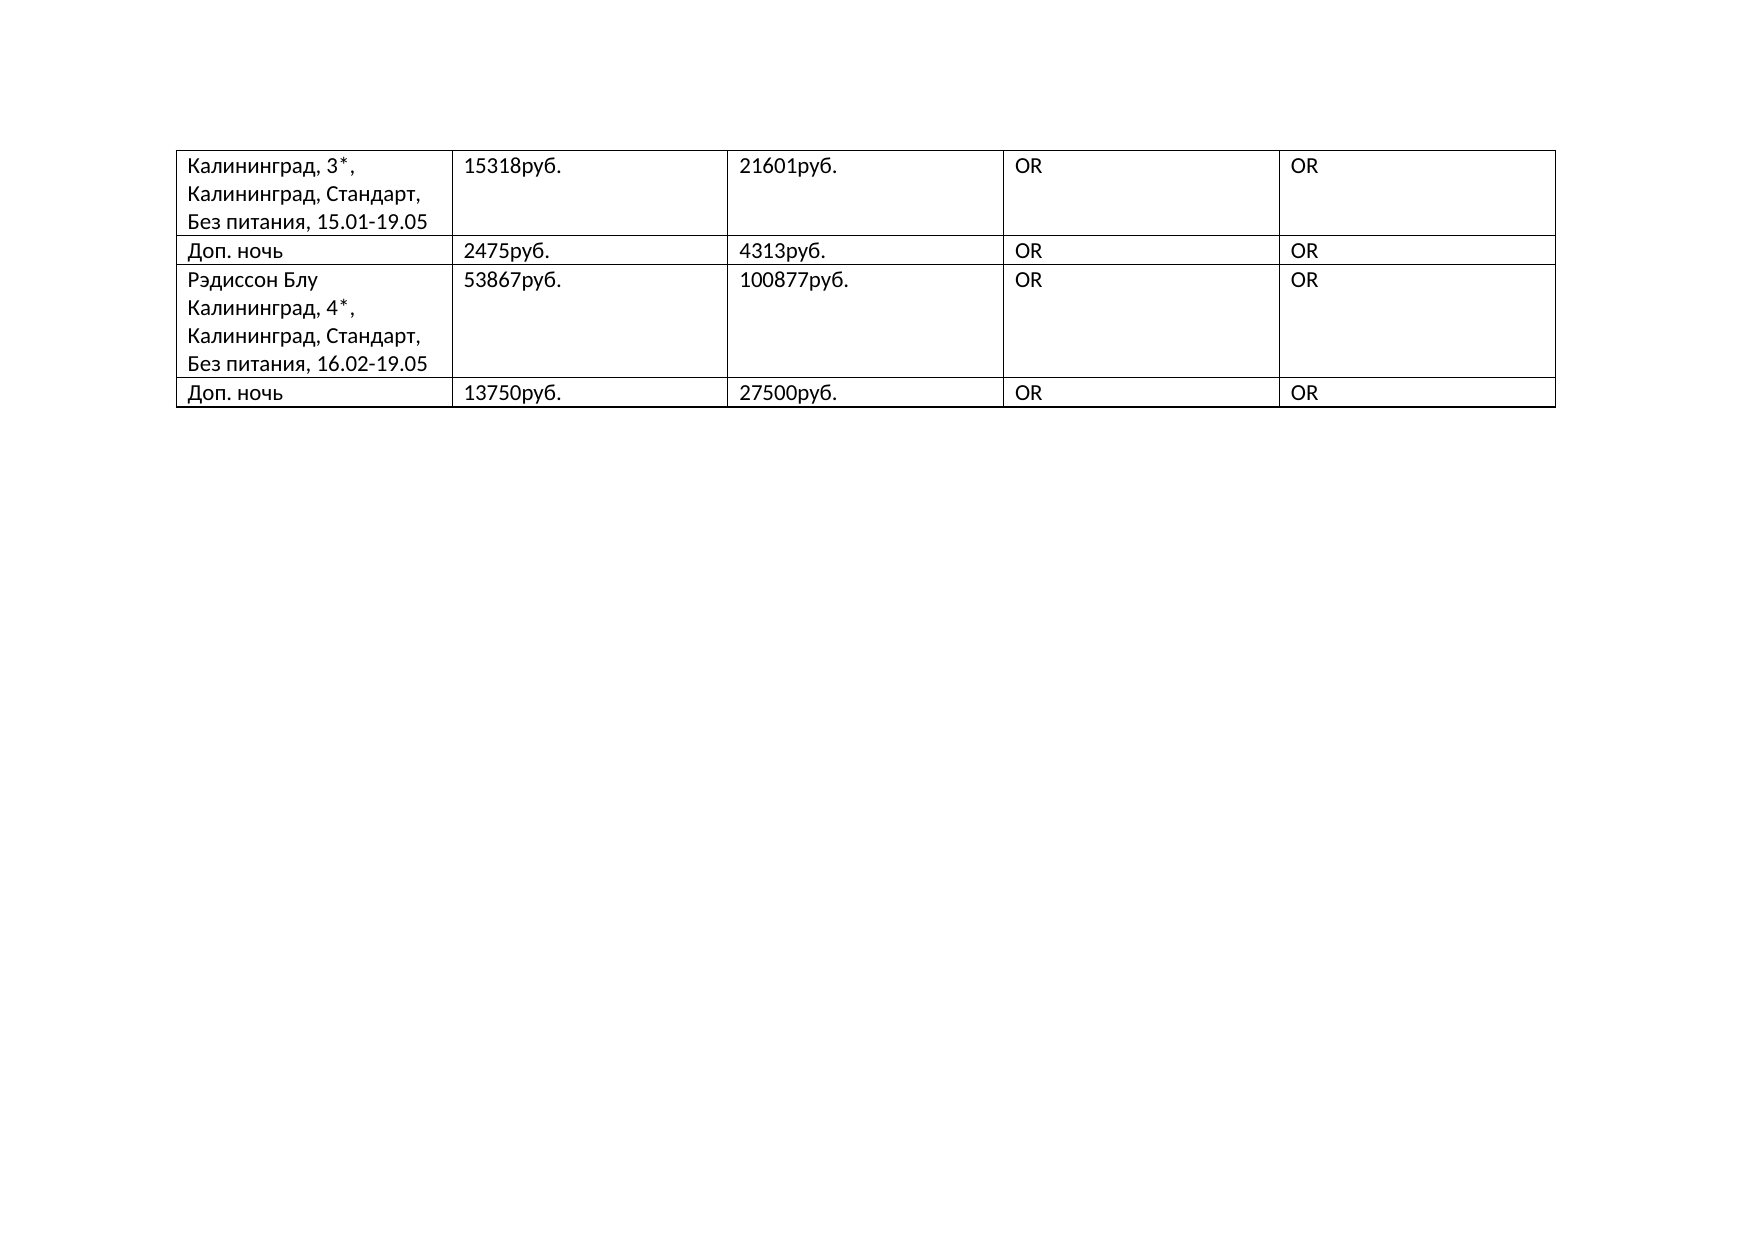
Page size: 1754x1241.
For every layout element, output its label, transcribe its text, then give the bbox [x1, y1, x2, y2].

table_cell OR [1004, 236, 1279, 264]
table_cell 2475руб. [453, 236, 727, 264]
table_cell 4313руб. [728, 236, 1003, 264]
table_cell OR [1280, 378, 1555, 406]
table_cell Доп. ночь [177, 236, 452, 264]
table_header OR [1280, 151, 1555, 235]
table_header Рэдиссон Блу Калининград, 4*, Калининград, Стандарт, Без питания, 16.02-19.05 [177, 265, 452, 377]
table_cell OR [1004, 378, 1279, 406]
table_header 100877руб. [728, 265, 1003, 377]
table_cell OR [1280, 236, 1555, 264]
table_cell 13750руб. [453, 378, 727, 406]
table_header 53867руб. [453, 265, 727, 377]
table_header OR [1004, 151, 1279, 235]
table_header OR [1004, 265, 1279, 377]
table_header Калининград, 3*, Калининград, Стандарт, Без питания, 15.01-19.05 [177, 151, 452, 235]
table_header 15318руб. [453, 151, 727, 235]
table_cell Доп. ночь [177, 378, 452, 406]
table_header 21601руб. [728, 151, 1003, 235]
table_cell 27500руб. [728, 378, 1003, 406]
table_header OR [1280, 265, 1555, 377]
